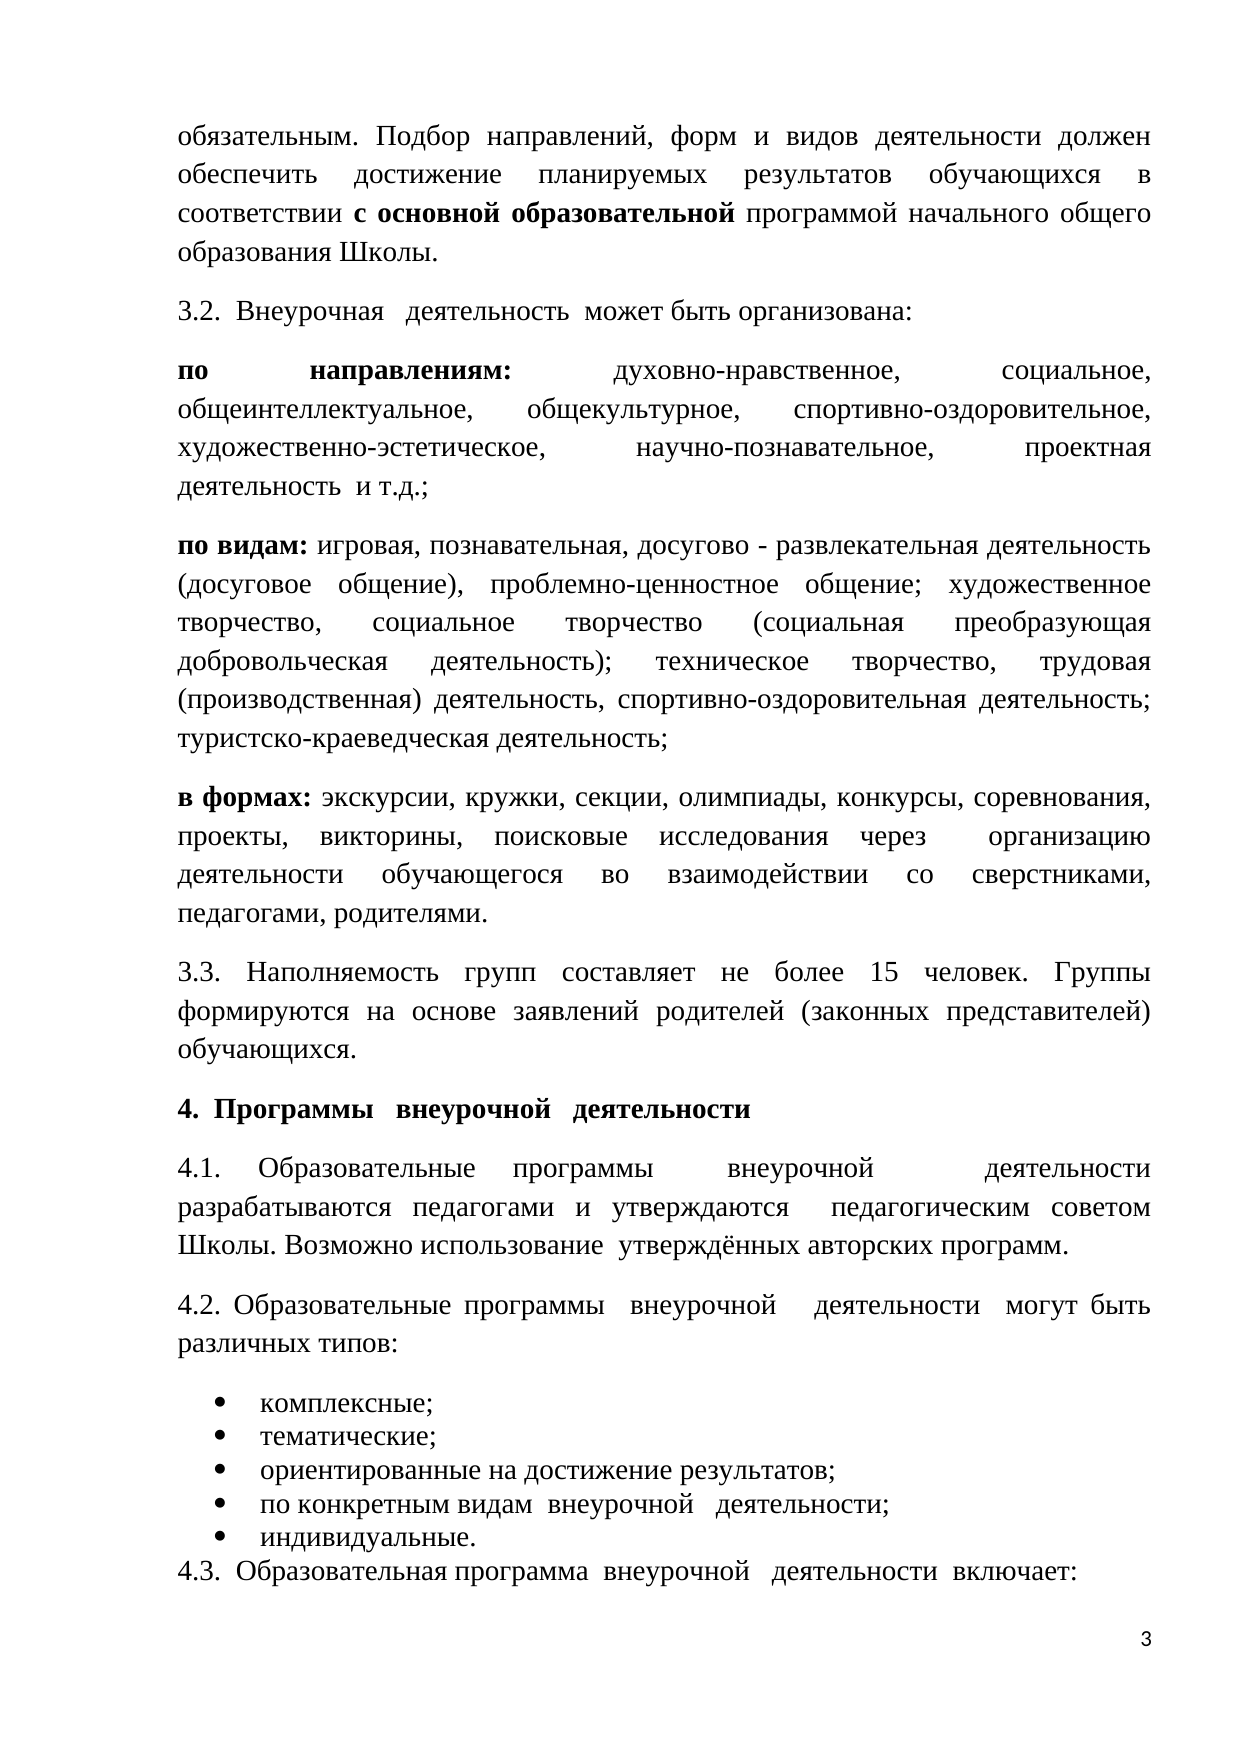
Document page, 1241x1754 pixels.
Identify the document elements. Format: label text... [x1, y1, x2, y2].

text 4.1. Образовательные программы внеурочной деятельности разрабатываются педагогами и утверждаются педагогическим советом Школы. Возможно использование утверждённых авторских программ. [177, 1150, 1152, 1261]
text 4.3. Образовательная программа внеурочной деятельности включает: [177, 1553, 1152, 1587]
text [177, 118, 1152, 267]
text 3.2. Внеурочная деятельность может быть организована: [177, 293, 1152, 327]
list ориентированные на достижение результатов; [215, 1452, 1152, 1486]
list индивидуальные. [215, 1519, 1152, 1553]
list по конкретным видам внеурочной деятельности; [215, 1486, 1152, 1519]
text 4. Программы внеурочной деятельности [177, 1091, 1152, 1124]
text 4.2. Образовательные программы внеурочной деятельности могут быть различных типов: [177, 1287, 1152, 1359]
text по видам: игровая, познавательная, досугово - развлекательная деятельность (досуговое общение), проблемно-ценностное общение; художественное творчество, социальное творчество (социальная преобразующая добровольческая деятельность); техническое творчество, трудовая (производственная) деятельность, спортивно-оздоровительная деятельность; туристско-краеведческая деятельность; [177, 527, 1152, 754]
text 3.3. Наполняемость групп составляет не более 15 человек. Группы формируются на основе заявлений родителей (законных представителей) обучающихся. [177, 954, 1152, 1065]
text по направлениям: духовно-нравственное, социальное, общеинтеллектуальное, общекультурное, спортивно-оздоровительное, художественно-эстетическое, научно-познавательное, проектная деятельность и т.д.; [177, 352, 1152, 502]
text в формах: экскурсии, кружки, секции, олимпиады, конкурсы, соревнования, проекты, викторины, поисковые исследования через организацию деятельности обучающегося во взаимодействии со сверстниками, педагогами, родителями. [177, 779, 1152, 929]
list комплексные; [215, 1385, 1152, 1418]
list тематические; [215, 1418, 1152, 1452]
